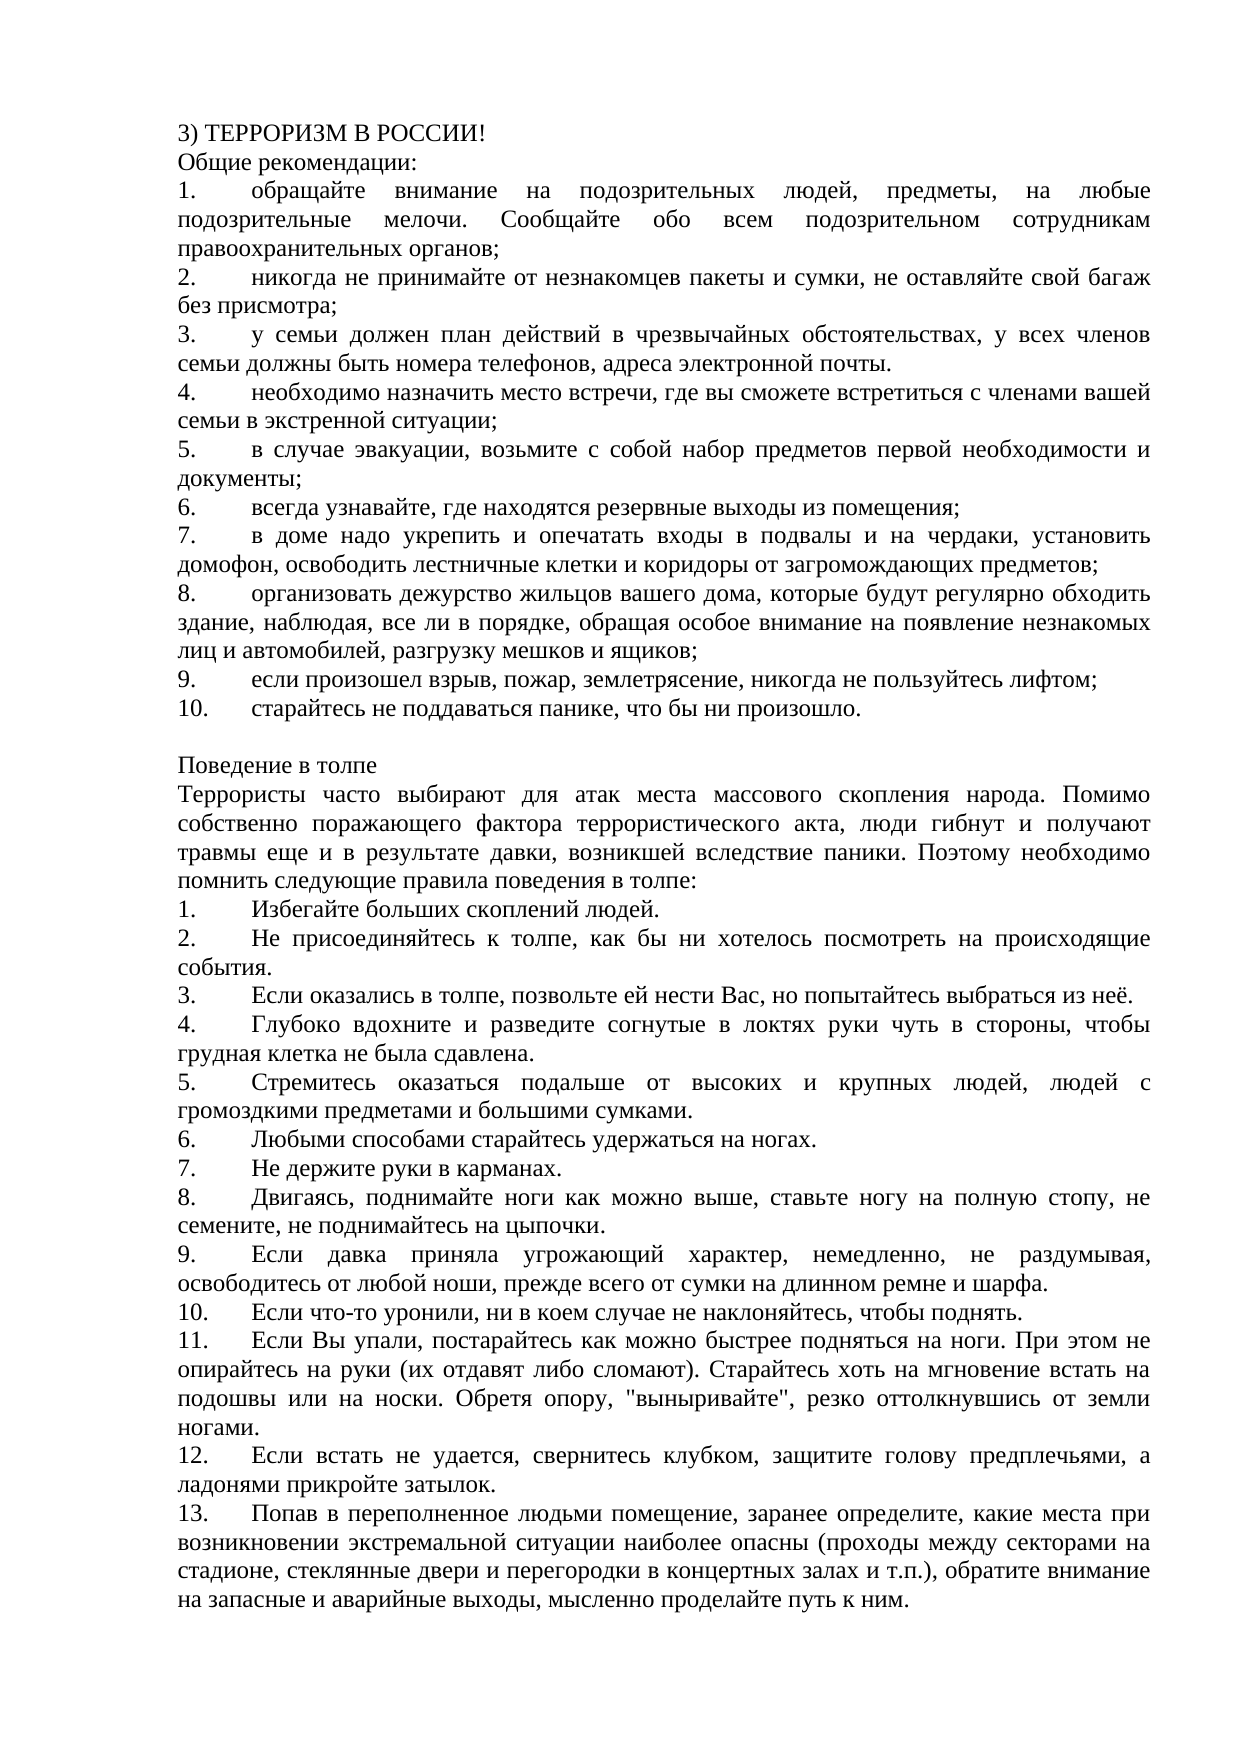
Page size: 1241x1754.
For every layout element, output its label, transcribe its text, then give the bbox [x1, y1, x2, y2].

text 3. у семьи должен план действий в чрезвычайных обстоятельствах, у всех членов семьи должны быть номера телефонов, адреса электронной почты. [177, 319, 1152, 377]
text 2. Не присоединяйтесь к толпе, как бы ни хотелось посмотреть на происходящие события. [177, 923, 1152, 981]
text Общие рекомендации: [177, 147, 1152, 176]
text 5. Стремитесь оказаться подальше от высоких и крупных людей, людей с громоздкими предметами и большими сумками. [177, 1067, 1152, 1124]
text 1. Избегайте больших скоплений людей. [177, 894, 1152, 923]
text Поведение в толпе [177, 751, 1152, 779]
text 13. Попав в переполненное людьми помещение, заранее определите, какие места при возникновении экстремальной ситуации наиболее опасны (проходы между секторами на стадионе, стеклянные двери и перегородки в концертных залах и т.п.), обратите внимание на запасные и аварийные выходы, мысленно проделайте путь к ним. [177, 1498, 1152, 1613]
text 3) ТЕРРОРИЗМ В РОССИИ! [177, 118, 1152, 147]
text 9. если произошел взрыв, пожар, землетрясение, никогда не пользуйтесь лифтом; [177, 664, 1152, 693]
text 10. старайтесь не поддаваться панике, что бы ни произошло. [177, 693, 1152, 722]
text 9. Если давка приняла угрожающий характер, немедленно, не раздумывая, освободитесь от любой ноши, прежде всего от сумки на длинном ремне и шарфа. [177, 1239, 1152, 1297]
text 1. обращайте внимание на подозрительных людей, предметы, на любые подозрительные мелочи. Сообщайте обо всем подозрительном сотрудникам правоохранительных органов; [177, 176, 1152, 262]
text 2. никогда не принимайте от незнакомцев пакеты и сумки, не оставляйте свой багаж без присмотра; [177, 262, 1152, 319]
text 4. Глубоко вдохните и разведите согнутые в локтях руки чуть в стороны, чтобы грудная клетка не была сдавлена. [177, 1009, 1152, 1067]
text 5. в случае эвакуации, возьмите с собой набор предметов первой необходимости и документы; [177, 434, 1152, 492]
text 8. Двигаясь, поднимайте ноги как можно выше, ставьте ногу на полную стопу, не семените, не поднимайтесь на цыпочки. [177, 1182, 1152, 1239]
text 7. Не держите руки в карманах. [177, 1153, 1152, 1182]
text 7. в доме надо укрепить и опечатать входы в подвалы и на чердаки, установить домофон, освободить лестничные клетки и коридоры от загромождающих предметов; [177, 521, 1152, 578]
text 11. Если Вы упали, постарайтесь как можно быстрее подняться на ноги. При этом не опирайтесь на руки (их отдавят либо сломают). Старайтесь хоть на мгновение встать на подошвы или на носки. Обретя опору, "выныривайте", резко оттолкнувшись от земли ногами. [177, 1326, 1152, 1441]
text Террористы часто выбирают для атак места массового скопления народа. Помимо собственно поражающего фактора террористического акта, люди гибнут и получают травмы еще и в результате давки, возникшей вследствие паники. Поэтому необходимо помнить следующие правила поведения в толпе: [177, 779, 1152, 894]
text 6. Любыми способами старайтесь удержаться на ногах. [177, 1124, 1152, 1153]
text 3. Если оказались в толпе, позвольте ей нести Вас, но попытайтесь выбраться из неё. [177, 981, 1152, 1009]
text 8. организовать дежурство жильцов вашего дома, которые будут регулярно обходить здание, наблюдая, все ли в порядке, обращая особое внимание на появление незнакомых лиц и автомобилей, разгрузку мешков и ящиков; [177, 578, 1152, 664]
text 10. Если что-то уронили, ни в коем случае не наклоняйтесь, чтобы поднять. [177, 1297, 1152, 1326]
text 4. необходимо назначить место встречи, где вы сможете встретиться с членами вашей семьи в экстренной ситуации; [177, 377, 1152, 434]
text 6. всегда узнавайте, где находятся резервные выходы из помещения; [177, 492, 1152, 521]
text 12. Если встать не удается, свернитесь клубком, защитите голову предплечьями, а ладонями прикройте затылок. [177, 1441, 1152, 1498]
